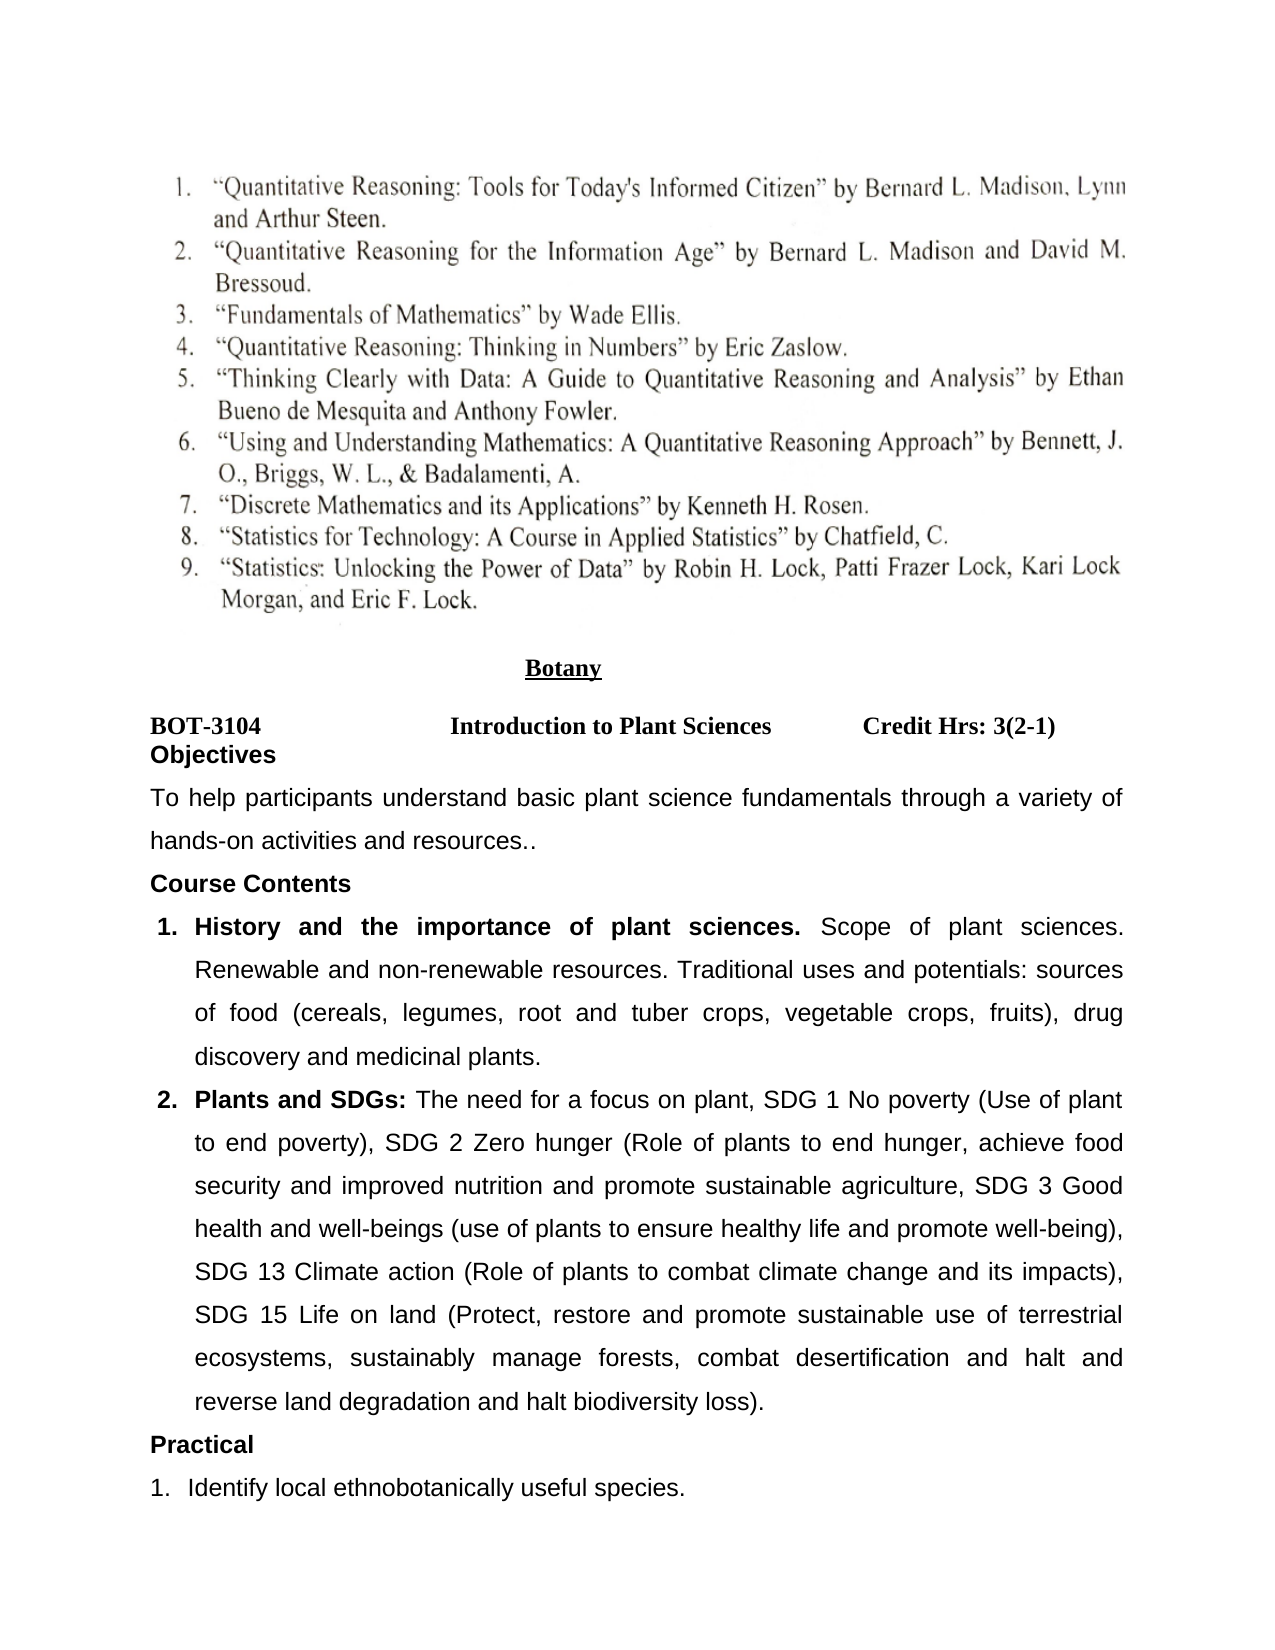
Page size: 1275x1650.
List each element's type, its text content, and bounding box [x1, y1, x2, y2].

text To help participants understand basic plant science fundamentals through a variety of hands-on activities and resources.. [150, 783, 1125, 854]
text Practical [150, 1429, 1125, 1458]
list History and the importance of plant sciences. Scope of plant sciences. Renewable and non-renewable resources. Traditional uses and potentials: sources of food (cereals, legumes, root and tuber crops, vegetable crops, fruits), drug discovery and medicinal plants. [157, 912, 1125, 1070]
text Botany [150, 653, 1125, 682]
text Objectives [150, 739, 1125, 768]
list Identify local ethnobotanically useful species. [150, 1473, 1125, 1501]
list Plants and SDGs: The need for a focus on plant, SDG 1 No poverty (Use of plant to end poverty), SDG 2 Zero hunger (Role of plants to end hunger, achieve food security and improved nutrition and promote sustainable agriculture, SDG 3 Good health and well-beings (use of plants to ensure healthy life and promote well-being), SDG 13 Climate action (Role of plants to combat climate change and its impacts), SDG 15 Life on land (Protect, restore and promote sustainable use of terrestrial ecosystems, sustainably manage forests, combat desertification and halt and reverse land degradation and halt biodiversity loss). [157, 1084, 1125, 1415]
text BOT-3104 Introduction to Plant Sciences Credit Hrs: 3(2-1) [150, 711, 1125, 739]
text Course Contents [150, 869, 1125, 898]
